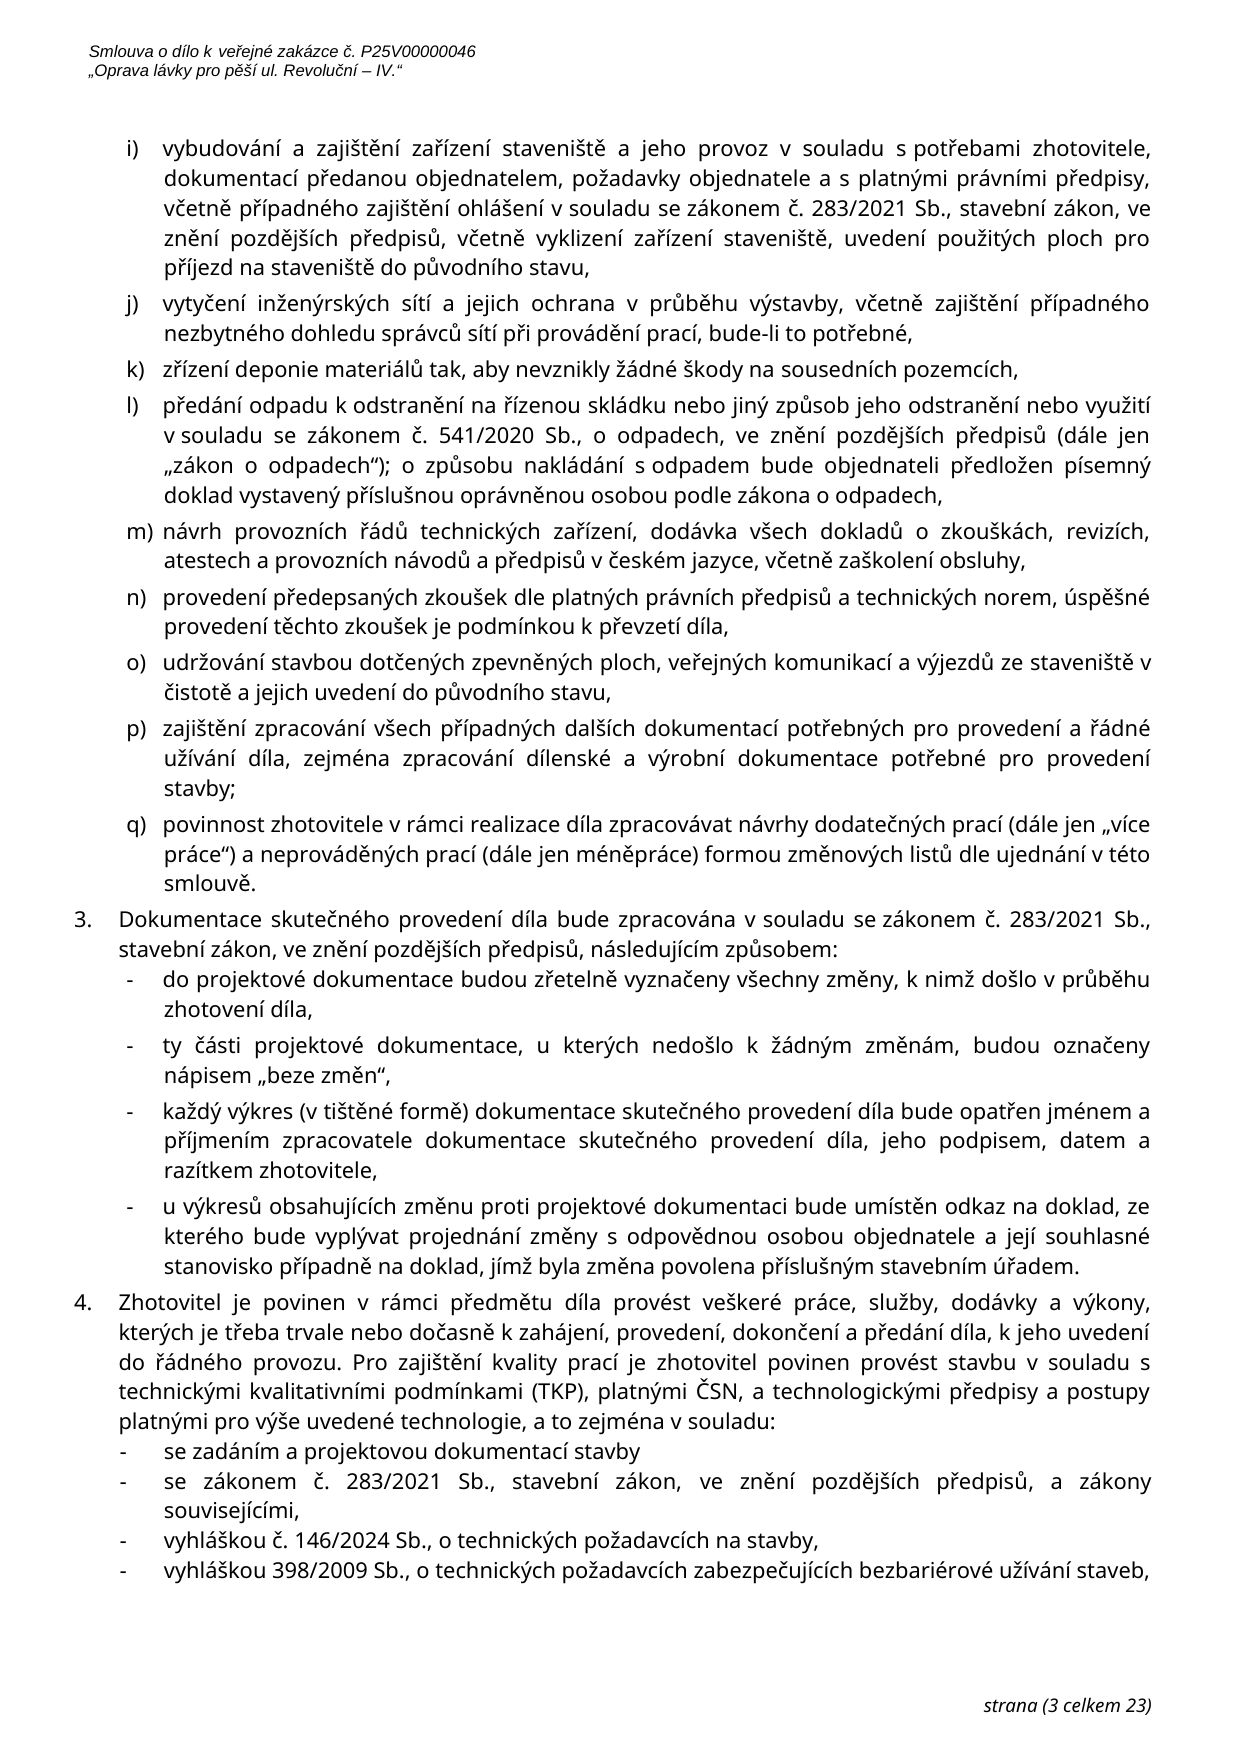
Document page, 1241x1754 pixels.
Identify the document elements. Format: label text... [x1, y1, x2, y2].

list udržování stavbou dotčených zpevněných ploch, veřejných komunikací a výjezdů ze staveniště v čistotě a jejich uvedení do původního stavu, [126, 647, 1152, 707]
list vyhláškou č. 146/2024 Sb., o technických požadavcích na stavby, [119, 1525, 1152, 1555]
list provedení předepsaných zkoušek dle platných právních předpisů a technických norem, úspěšné provedení těchto zkoušek je podmínkou k převzetí díla, [126, 582, 1152, 641]
list u výkresů obsahujících změnu proti projektové dokumentaci bude umístěn odkaz na doklad, ze kterého bude vyplývat projednání změny s odpovědnou osobou objednatele a její souhlasné stanovisko případně na doklad, jímž byla změna povolena příslušným stavebním úřadem. [126, 1191, 1152, 1281]
list vyhláškou 398/2009 Sb., o technických požadavcích zabezpečujících bezbariérové užívání staveb, [119, 1555, 1152, 1585]
list se zadáním a projektovou dokumentací stavby [119, 1436, 1152, 1466]
list do projektové dokumentace budou zřetelně vyznačeny všechny změny, k nimž došlo v průběhu zhotovení díla, [126, 964, 1152, 1024]
list ty části projektové dokumentace, u kterých nedošlo k žádným změnám, budou označeny nápisem „beze změn“, [126, 1030, 1152, 1089]
list zřízení deponie materiálů tak, aby nevznikly žádné škody na sousedních pozemcích, [126, 354, 1152, 384]
list návrh provozních řádů technických zařízení, dodávka všech dokladů o zkouškách, revizích, atestech a provozních návodů a předpisů v českém jazyce, včetně zaškolení obsluhy, [126, 516, 1152, 575]
list vybudování a zajištění zařízení staveniště a jeho provoz v souladu s potřebami zhotovitele, dokumentací předanou objednatelem, požadavky objednatele a s platnými právními předpisy, včetně případného zajištění ohlášení v souladu se zákonem č. 283/2021 Sb., stavební zákon, ve znění pozdějších předpisů, včetně vyklizení zařízení staveniště, uvedení použitých ploch pro příjezd na staveniště do původního stavu, [126, 133, 1152, 282]
list zajištění zpracování všech případných dalších dokumentací potřebných pro provedení a řádné užívání díla, zejména zpracování dílenské a výrobní dokumentace potřebné pro provedení stavby; [126, 713, 1152, 803]
list Zhotovitel je povinen v rámci předmětu díla provést veškeré práce, služby, dodávky a výkony, kterých je třeba trvale nebo dočasně k zahájení, provedení, dokončení a předání díla, k jeho uvedení do řádného provozu. Pro zajištění kvality prací je zhotovitel povinen provést stavbu v souladu s technickými kvalitativními podmínkami (TKP), platnými ČSN, a technologickými předpisy a postupy platnými pro výše uvedené technologie, a to zejména v souladu: [74, 1287, 1152, 1436]
list vytyčení inženýrských sítí a jejich ochrana v průběhu výstavby, včetně zajištění případného nezbytného dohledu správců sítí při provádění prací, bude-li to potřebné, [126, 288, 1152, 348]
list každý výkres (v tištěné formě) dokumentace skutečného provedení díla bude opatřen jménem a příjmením zpracovatele dokumentace skutečného provedení díla, jeho podpisem, datem a razítkem zhotovitele, [126, 1096, 1152, 1185]
list se zákonem č. 283/2021 Sb., stavební zákon, ve znění pozdějších předpisů, a zákony souvisejícími, [119, 1466, 1152, 1525]
list Dokumentace skutečného provedení díla bude zpracována v souladu se zákonem č. 283/2021 Sb., stavební zákon, ve znění pozdějších předpisů, následujícím způsobem: [74, 904, 1152, 964]
list předání odpadu k odstranění na řízenou skládku nebo jiný způsob jeho odstranění nebo využití v souladu se zákonem č. 541/2020 Sb., o odpadech, ve znění pozdějších předpisů (dále jen „zákon o odpadech“); o způsobu nakládání s odpadem bude objednateli předložen písemný doklad vystavený příslušnou oprávněnou osobou podle zákona o odpadech, [126, 390, 1152, 509]
list povinnost zhotovitele v rámci realizace díla zpracovávat návrhy dodatečných prací (dále jen „více práce“) a neprováděných prací (dále jen méněpráce) formou změnových listů dle ujednání v této smlouvě. [126, 809, 1152, 898]
